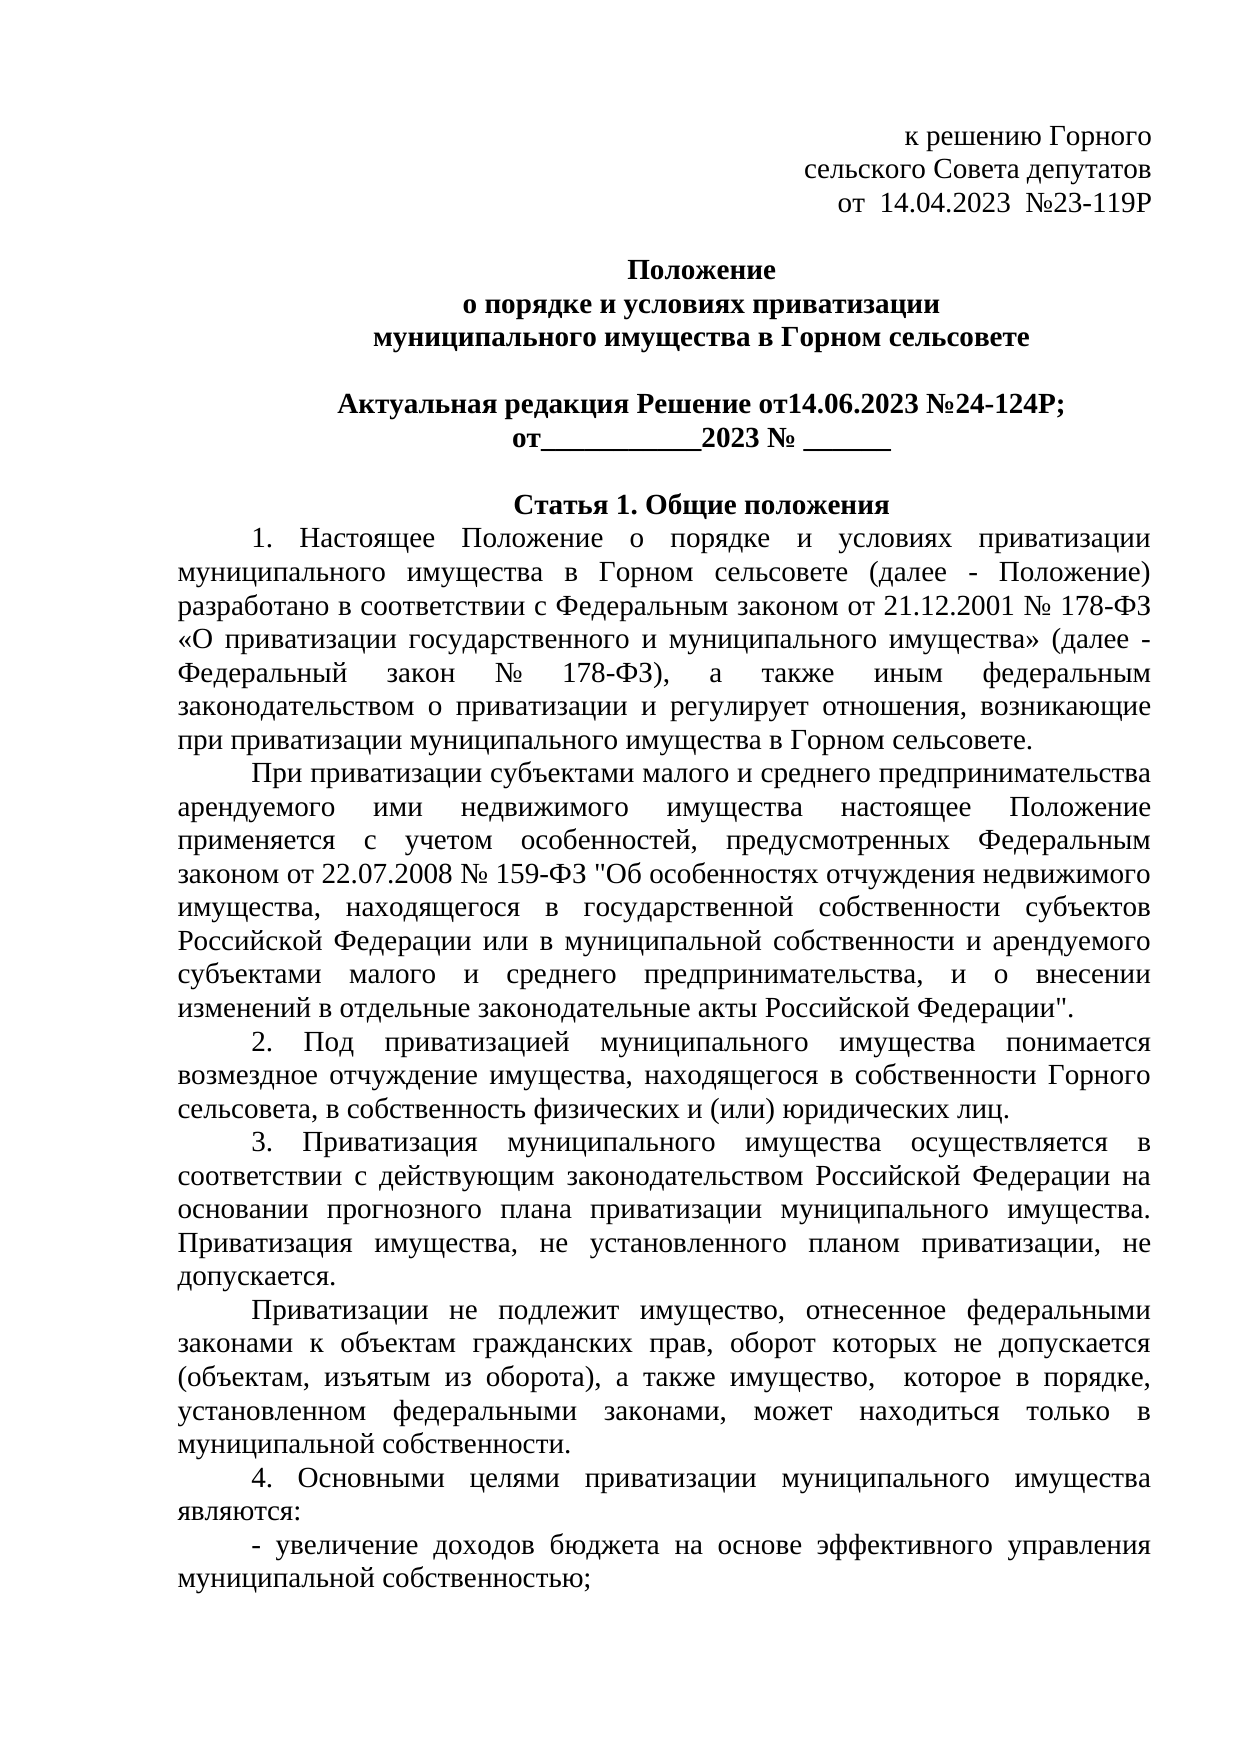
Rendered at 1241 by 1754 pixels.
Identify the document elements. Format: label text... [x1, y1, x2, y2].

text Статья 1. Общие положения [177, 487, 1152, 521]
text 3. Приватизация муниципального имущества осуществляется в соответствии с действующим законодательством Российской Федерации на основании прогнозного плана приватизации муниципального имущества. Приватизация имущества, не установленного планом приватизации, не допускается. [177, 1124, 1152, 1292]
text сельского Совета депутатов [177, 152, 1152, 185]
text к решению Горного [177, 118, 1152, 152]
text - увеличение доходов бюджета на основе эффективного управления муниципальной собственностью; [177, 1527, 1152, 1594]
text о порядке и условиях приватизации [177, 286, 1152, 319]
text Положение [177, 252, 1152, 286]
text от 14.04.2023 №23-119Р [177, 185, 1152, 219]
text от___________2023 № ______ [177, 420, 1152, 453]
text 2. Под приватизацией муниципального имущества понимается возмездное отчуждение имущества, находящегося в собственности Горного сельсовета, в собственность физических и (или) юридических лиц. [177, 1024, 1152, 1124]
text муниципального имущества в Горном сельсовете [177, 319, 1152, 353]
text 1. Настоящее Положение о порядке и условиях приватизации муниципального имущества в Горном сельсовете (далее - Положение) разработано в соответствии с Федеральным законом от 21.12.2001 № 178-ФЗ «О приватизации государственного и муниципального имущества» (далее - Федеральный закон № 178-ФЗ), а также иным федеральным законодательством о приватизации и регулирует отношения, возникающие при приватизации муниципального имущества в Горном сельсовете. [177, 521, 1152, 755]
text При приватизации субъектами малого и среднего предпринимательства арендуемого ими недвижимого имущества настоящее Положение применяется с учетом особенностей, предусмотренных Федеральным законом от 22.07.2008 № 159-ФЗ "Об особенностях отчуждения недвижимого имущества, находящегося в государственной собственности субъектов Российской Федерации или в муниципальной собственности и арендуемого субъектами малого и среднего предпринимательства, и о внесении изменений в отдельные законодательные акты Российской Федерации". [177, 755, 1152, 1024]
text 4. Основными целями приватизации муниципального имущества являются: [177, 1460, 1152, 1527]
text Приватизации не подлежит имущество, отнесенное федеральными законами к объектам гражданских прав, оборот которых не допускается (объектам, изъятым из оборота), а также имущество, которое в порядке, установленном федеральными законами, может находиться только в муниципальной собственности. [177, 1292, 1152, 1460]
text Актуальная редакция Решение от14.06.2023 №24-124Р; [177, 386, 1152, 420]
